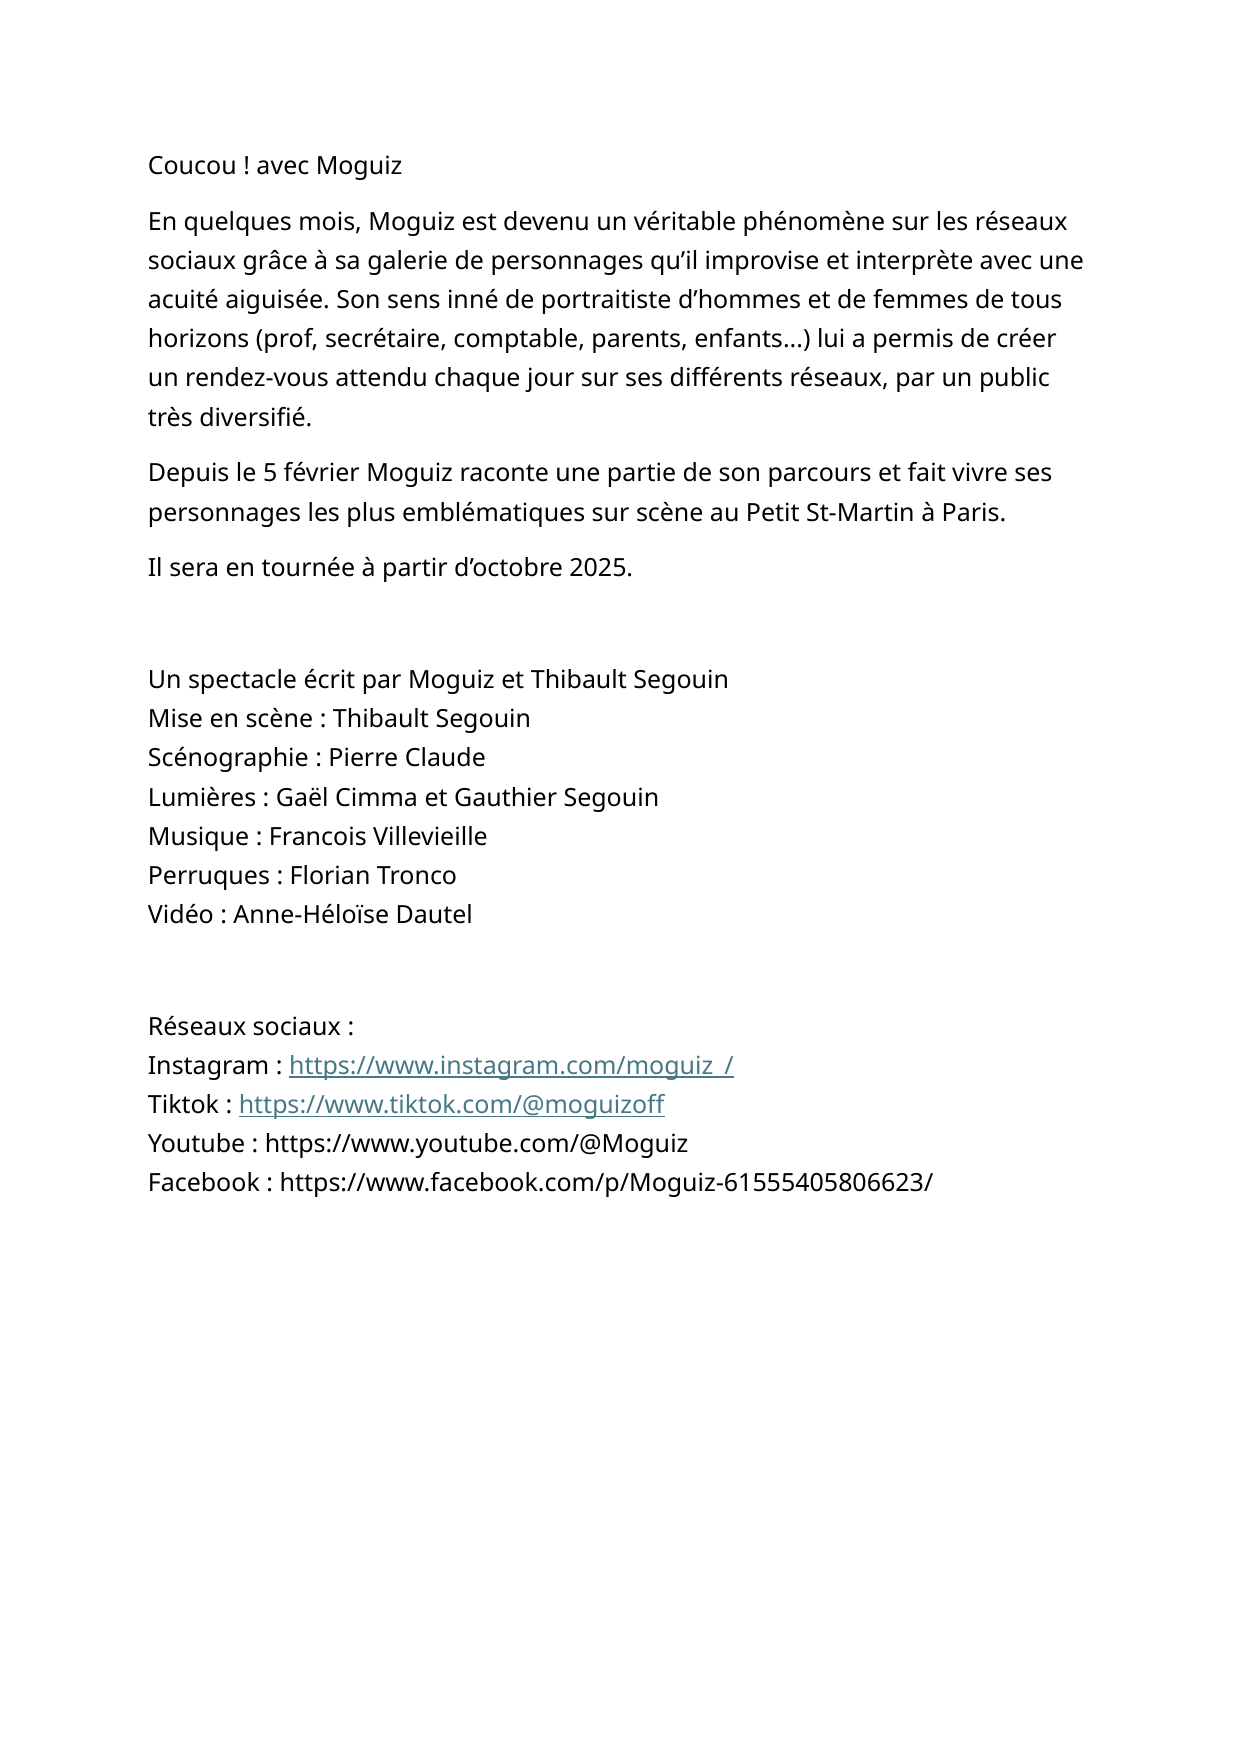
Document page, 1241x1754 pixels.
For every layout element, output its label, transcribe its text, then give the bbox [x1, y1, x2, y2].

text Réseaux sociaux : Instagram : https://www.instagram.com/moguiz_/ Tiktok : https://www.tiktok.com/@moguizoff Youtube : https://www.youtube.com/@Moguiz Facebook : https://www.facebook.com/p/Moguiz-61555405806623/ [148, 1008, 1093, 1238]
text En quelques mois, Moguiz est devenu un véritable phénomène sur les réseaux sociaux grâce à sa galerie de personnages qu’il improvise et interprète avec une acuité aiguisée. Son sens inné de portraitiste d’hommes et de femmes de tous horizons (prof, secrétaire, comptable, parents, enfants...) lui a permis de créer un rendez-vous attendu chaque jour sur ses différents réseaux, par un public très diversifié. [148, 203, 1093, 433]
text Il sera en tournée à partir d’octobre 2025. [148, 550, 1093, 584]
text Depuis le 5 février Moguiz raconte une partie de son parcours et fait vivre ses personnages les plus emblématiques sur scène au Petit St-Martin à Paris. [148, 455, 1093, 528]
text Coucou ! avec Moguiz [148, 148, 1093, 182]
text Un spectacle écrit par Moguiz et Thibault Segouin Mise en scène : Thibault Segouin Scénographie : Pierre Claude Lumières : Gaël Cimma et Gauthier Segouin Musique : Francois Villevieille Perruques : Florian Tronco Vidéo : Anne-Héloïse Dautel [148, 662, 1093, 931]
